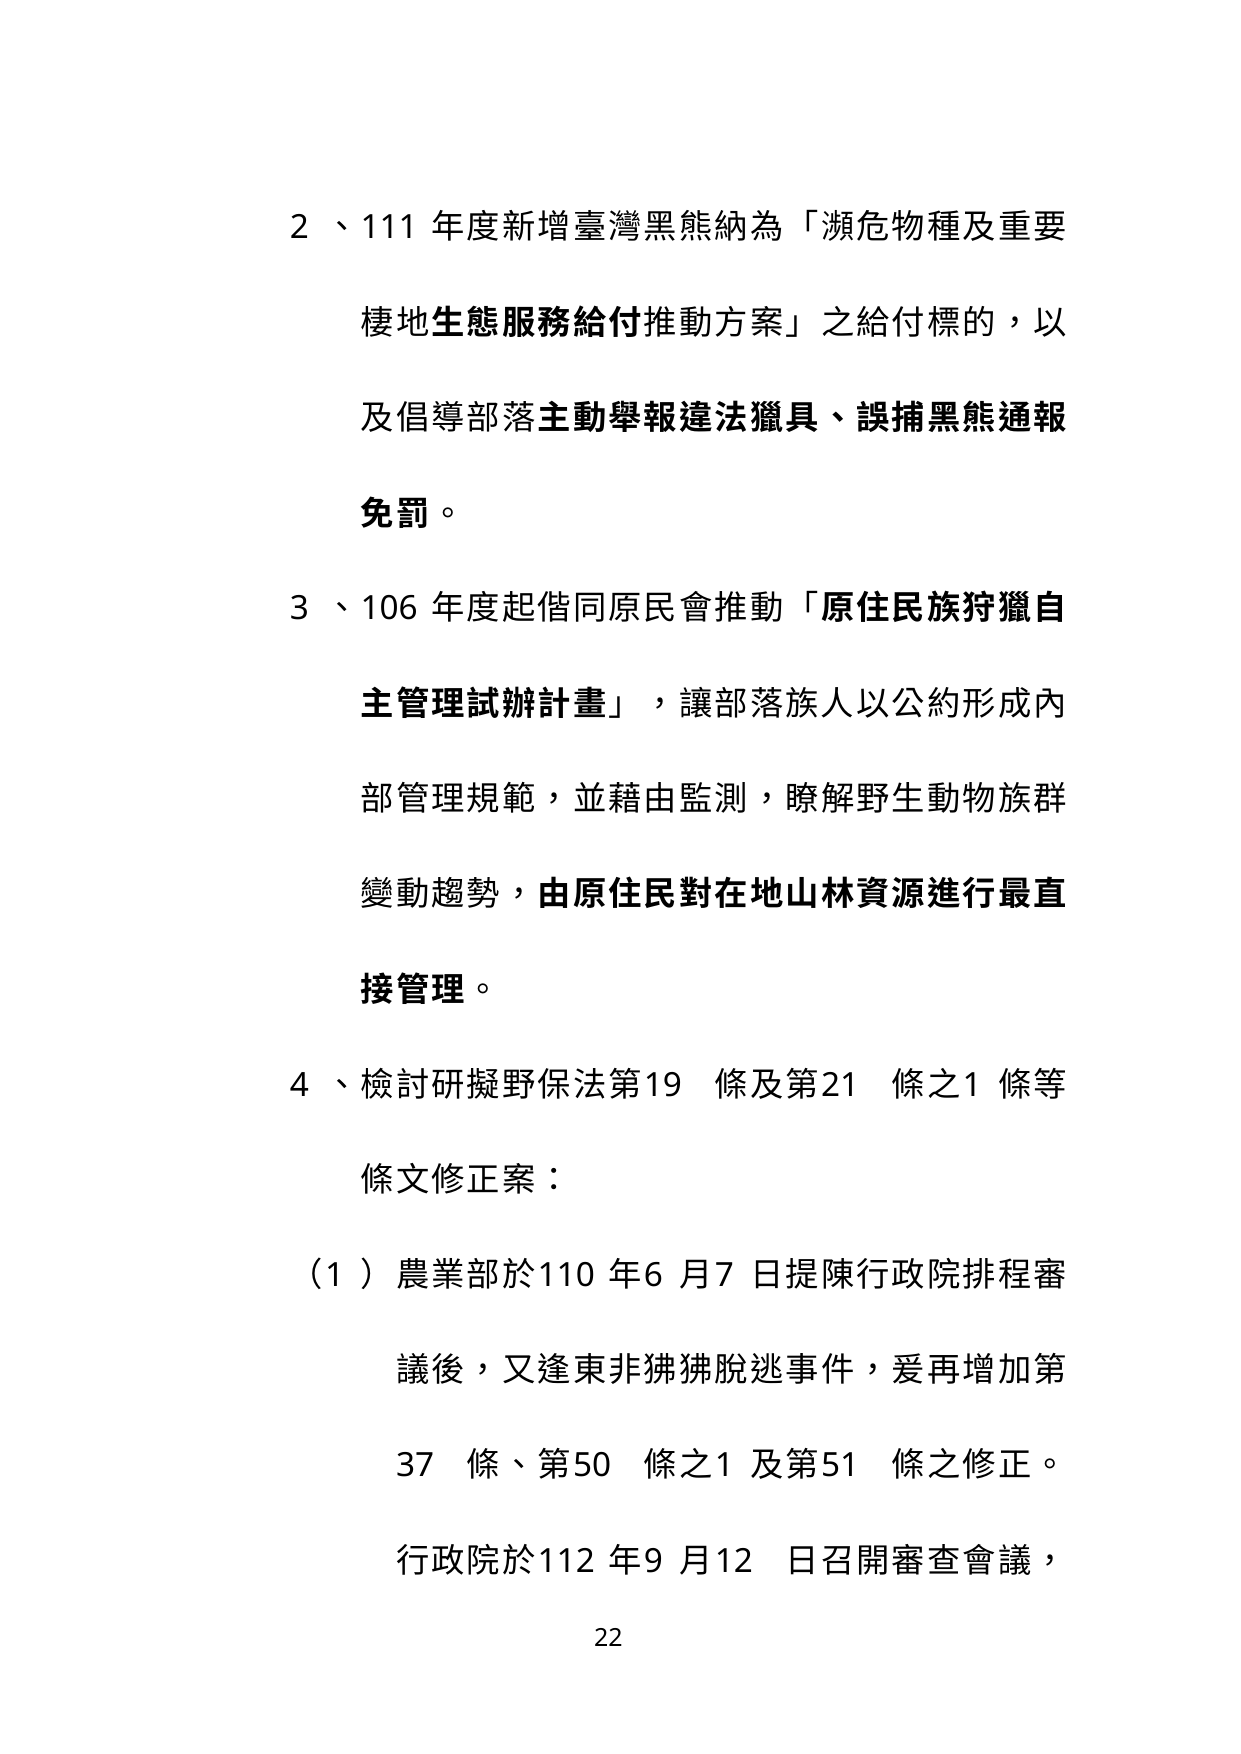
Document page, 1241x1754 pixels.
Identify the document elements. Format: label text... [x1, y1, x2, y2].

subtitle 111年度新增臺灣黑熊納為「瀕危物種及重要棲地生態服務給付推動方案」之給付標的，以及倡導部落主動舉報違法獵具、誤捕黑熊通報免罰。 [272, 177, 1069, 558]
subtitle 農業部於110年6月7日提陳行政院排程審議後，又逢東非狒狒脫逃事件，爰再增加第37條、第50條之1及第51條之修正。行政院於112年9月12日召開審查會議，嗣續排入院會討論於113年2月15日審議通過，送請立法院審議。 [272, 1224, 1069, 1605]
subtitle 106年度起偕同原民會推動「原住民族狩獵自主管理試辦計畫」，讓部落族人以公約形成內部管理規範，並藉由監測，瞭解野生動物族群變動趨勢，由原住民對在地山林資源進行最直接管理。 [272, 558, 1069, 1034]
subtitle 檢討研擬野保法第19條及第21條之1條等條文修正案： [272, 1034, 1069, 1224]
